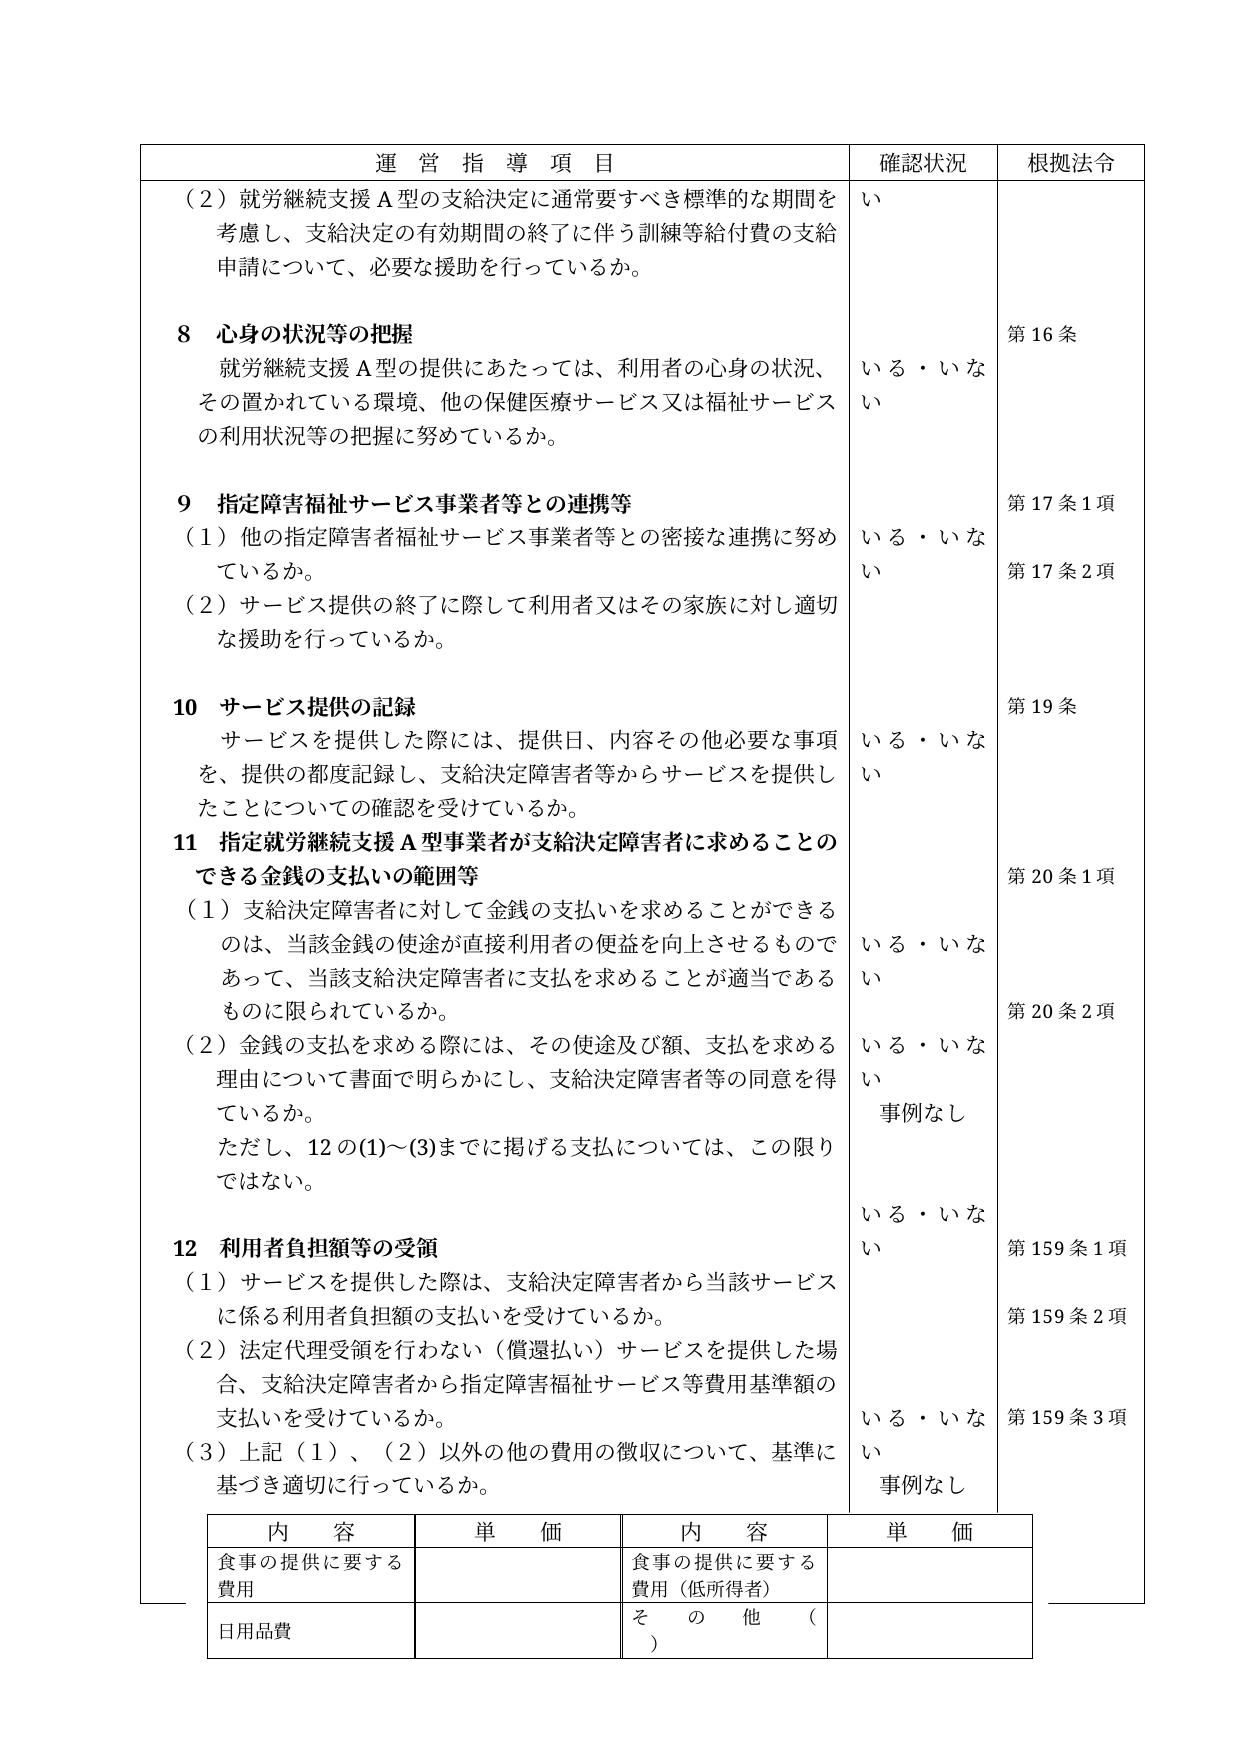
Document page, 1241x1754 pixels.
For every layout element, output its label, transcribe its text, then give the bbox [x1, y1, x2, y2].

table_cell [850, 181, 997, 1512]
table_header 根拠法令 [998, 145, 1144, 180]
table_header 確認状況 [850, 145, 997, 180]
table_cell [141, 181, 849, 1603]
table_header 運 営 指 導 項 目 [141, 145, 849, 180]
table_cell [998, 181, 1144, 1603]
